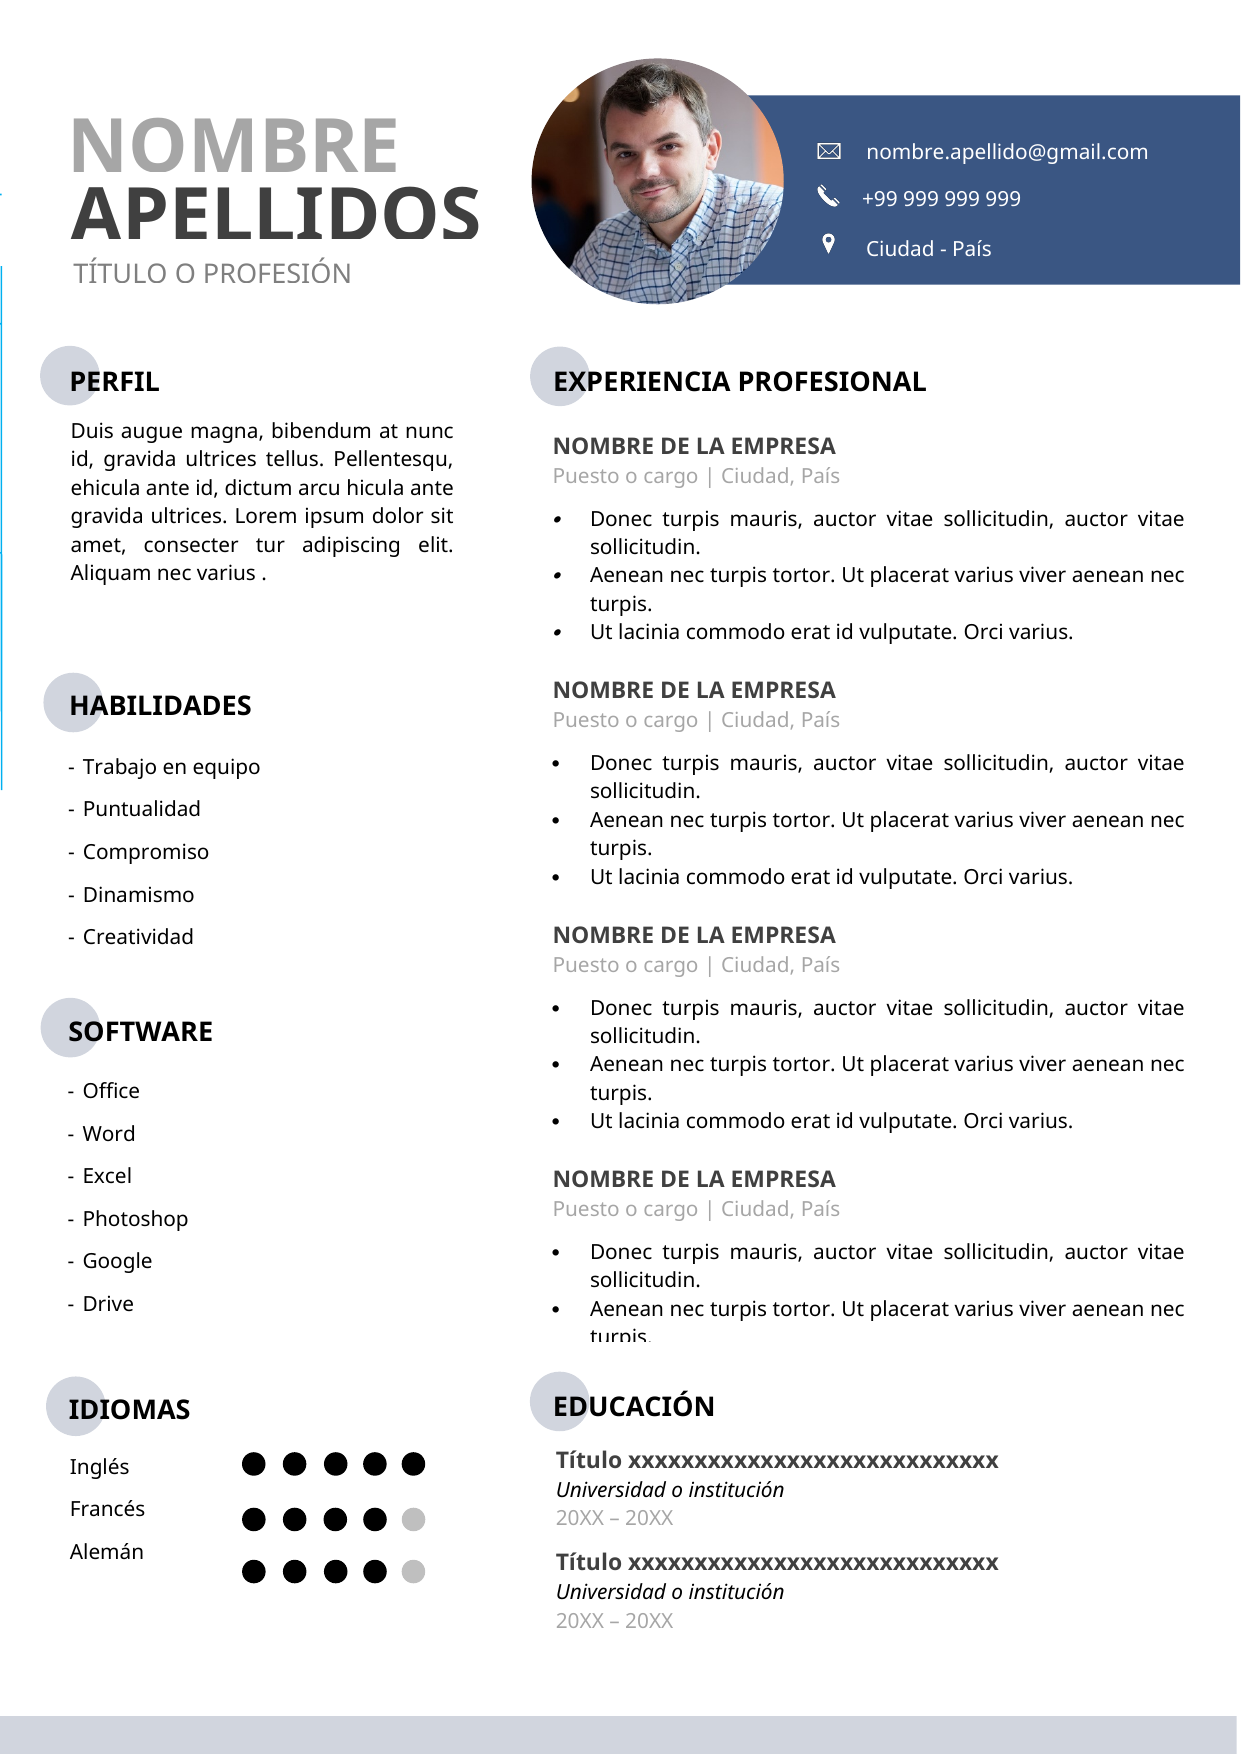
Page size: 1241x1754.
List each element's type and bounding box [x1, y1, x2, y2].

picture [814, 229, 843, 258]
picture [815, 137, 843, 165]
picture [815, 182, 842, 209]
picture [531, 58, 784, 305]
